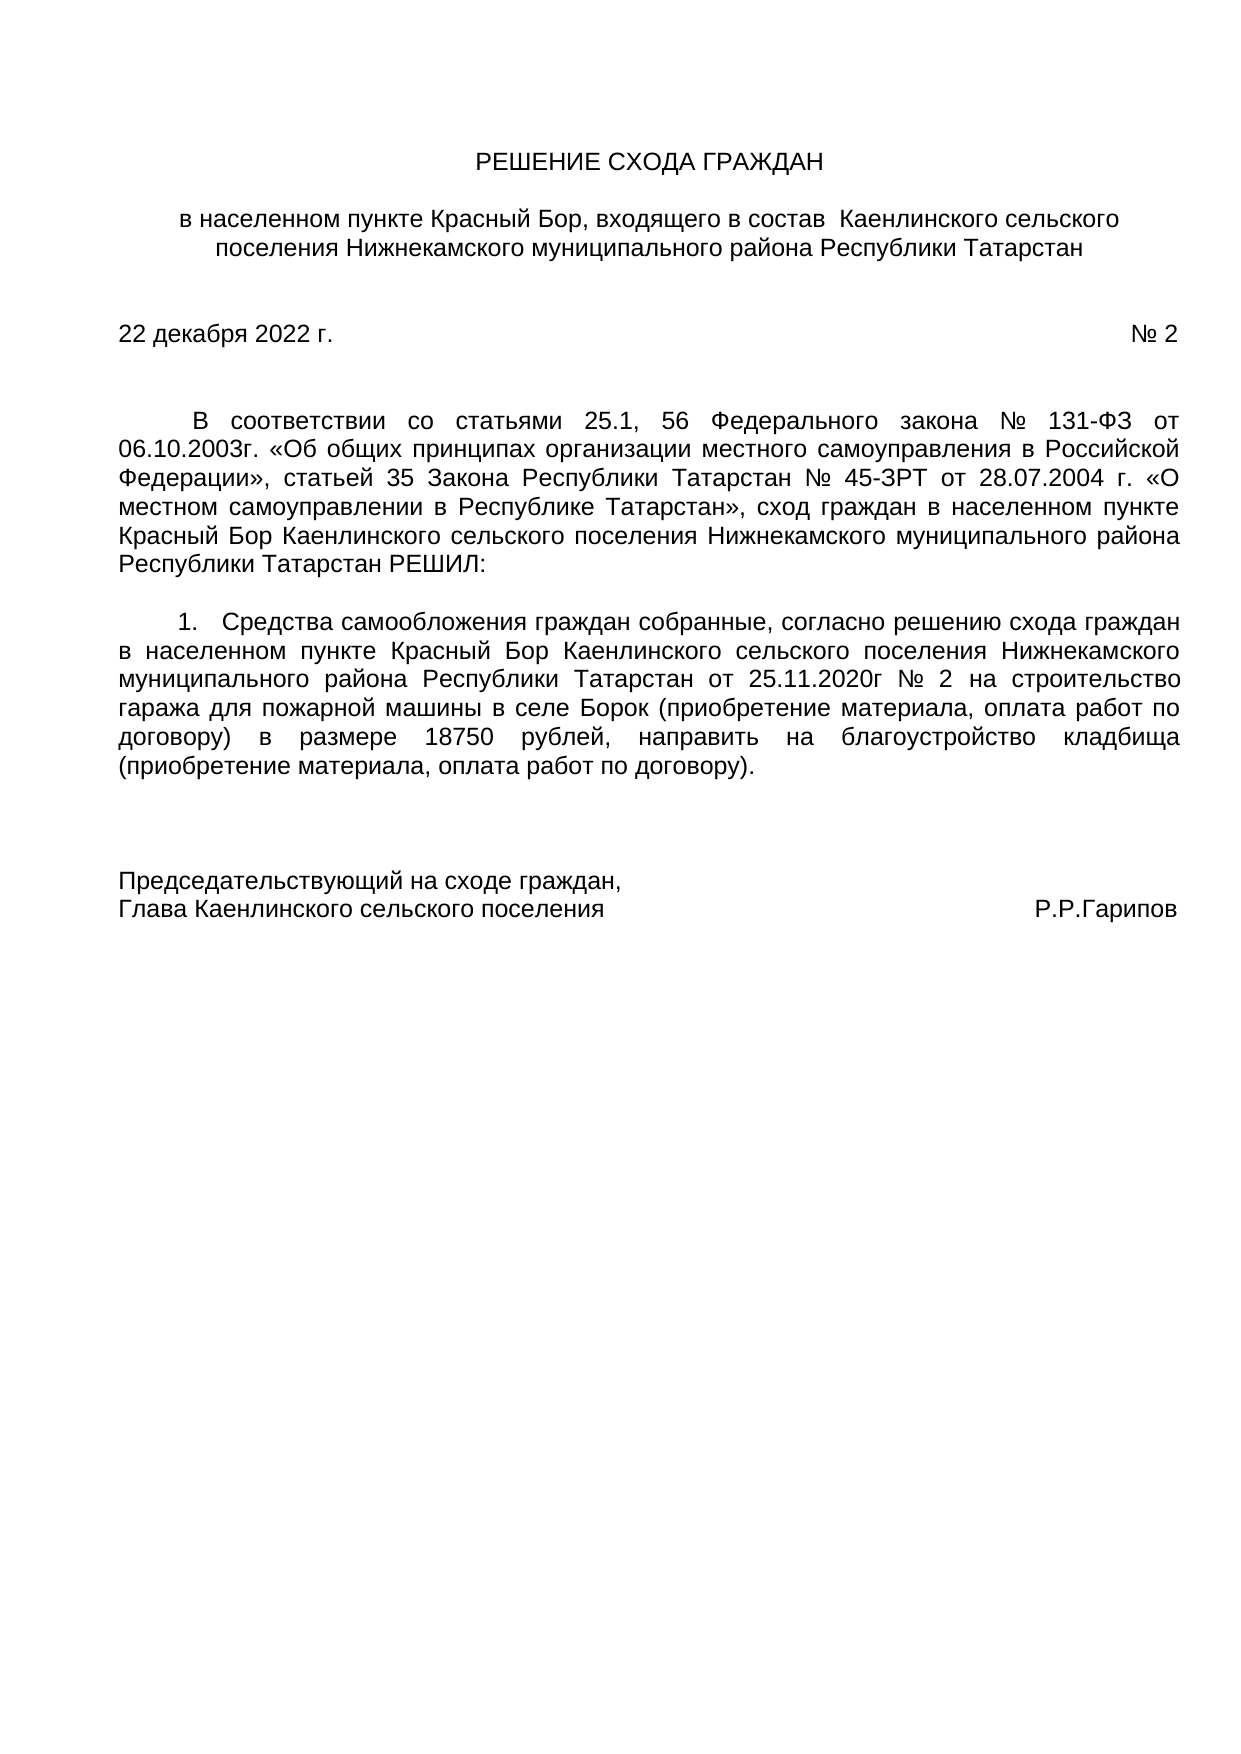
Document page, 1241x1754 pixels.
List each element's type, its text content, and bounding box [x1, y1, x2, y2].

text 22 декабря 2022 г. № 2 [118, 319, 1181, 348]
text Председательствующий на сходе граждан, [118, 866, 1181, 894]
text В соответствии со статьями 25.1, 56 Федерального закона № 131-ФЗ от 06.10.2003г. «Об общих принципах организации местного самоуправления в Российской Федерации», статьей 35 Закона Республики Татарстан № 45-ЗРТ от 28.07.2004 г. «О местном самоуправлении в Республике Татарстан», сход граждан в населенном пункте Красный Бор Каенлинского сельского поселения Нижнекамского муниципального района Республики Татарстан РЕШИЛ: [118, 406, 1181, 578]
list Средства самообложения граждан собранные, согласно решению схода граждан в населенном пункте Красный Бор Каенлинского сельского поселения Нижнекамского муниципального района Республики Татарстан от 25.11.2020г № 2 на строительство гаража для пожарной машины в селе Борок (приобретение материала, оплата работ по договору) в размере 18750 рублей, направить на благоустройство кладбища (приобретение материала, оплата работ по договору). [118, 607, 1181, 779]
text РЕШЕНИЕ СХОДА ГРАЖДАН [118, 147, 1181, 176]
text Глава Каенлинского сельского поселения Р.Р.Гарипов [118, 894, 1181, 923]
text в населенном пункте Красный Бор, входящего в состав Каенлинского сельского поселения Нижнекамского муниципального района Республики Татарстан [118, 204, 1181, 262]
